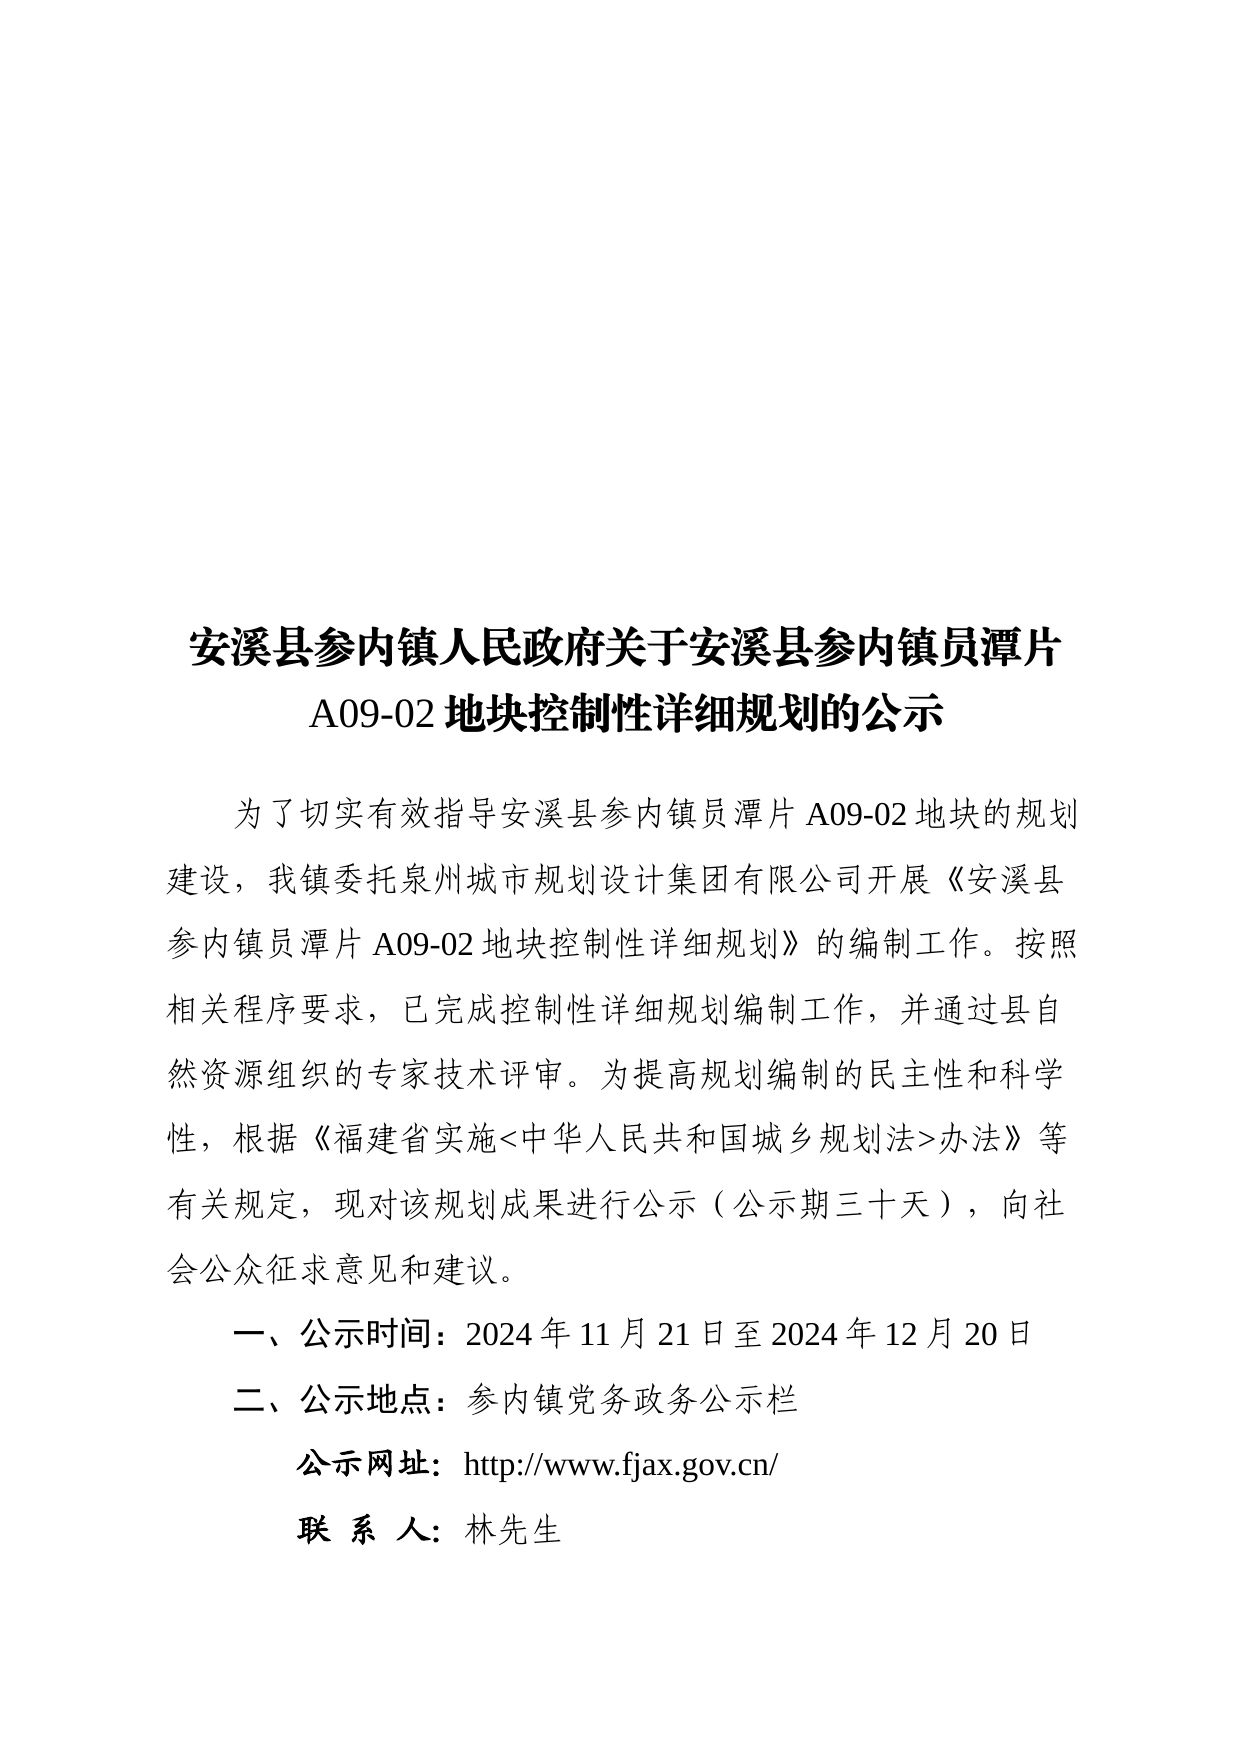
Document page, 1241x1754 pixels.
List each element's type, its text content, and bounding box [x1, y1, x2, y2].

list 联 系 人：林先生 [165, 1494, 1087, 1559]
text 为了切实有效指导安溪县参内镇员潭片A09-02地块的规划建设，我镇委托泉州城市规划设计集团有限公司开展《安溪县参内镇员潭片A09-02地块控制性详细规划》的编制工作。按照相关程序要求，已完成控制性详细规划编制工作，并通过县自然资源组织的专家技术评审。为提高规划编制的民主性和科学性，根据《福建省实施<中华人民共和国城乡规划法>办法》等有关规定，现对该规划成果进行公示（公示期三十天），向社会公众征求意见和建议。 [165, 779, 1087, 1299]
text 安溪县参内镇人民政府关于安溪县参内镇员潭片 [165, 617, 1087, 682]
text A09-02地块控制性详细规划的公示 [165, 682, 1087, 747]
list 公示网址：http://www.fjax.gov.cn/ [165, 1429, 1087, 1494]
list 二、公示地点：参内镇党务政务公示栏 [165, 1364, 1087, 1429]
list 一、公示时间：2024年11月21日至2024年12月20日 [165, 1299, 1087, 1364]
